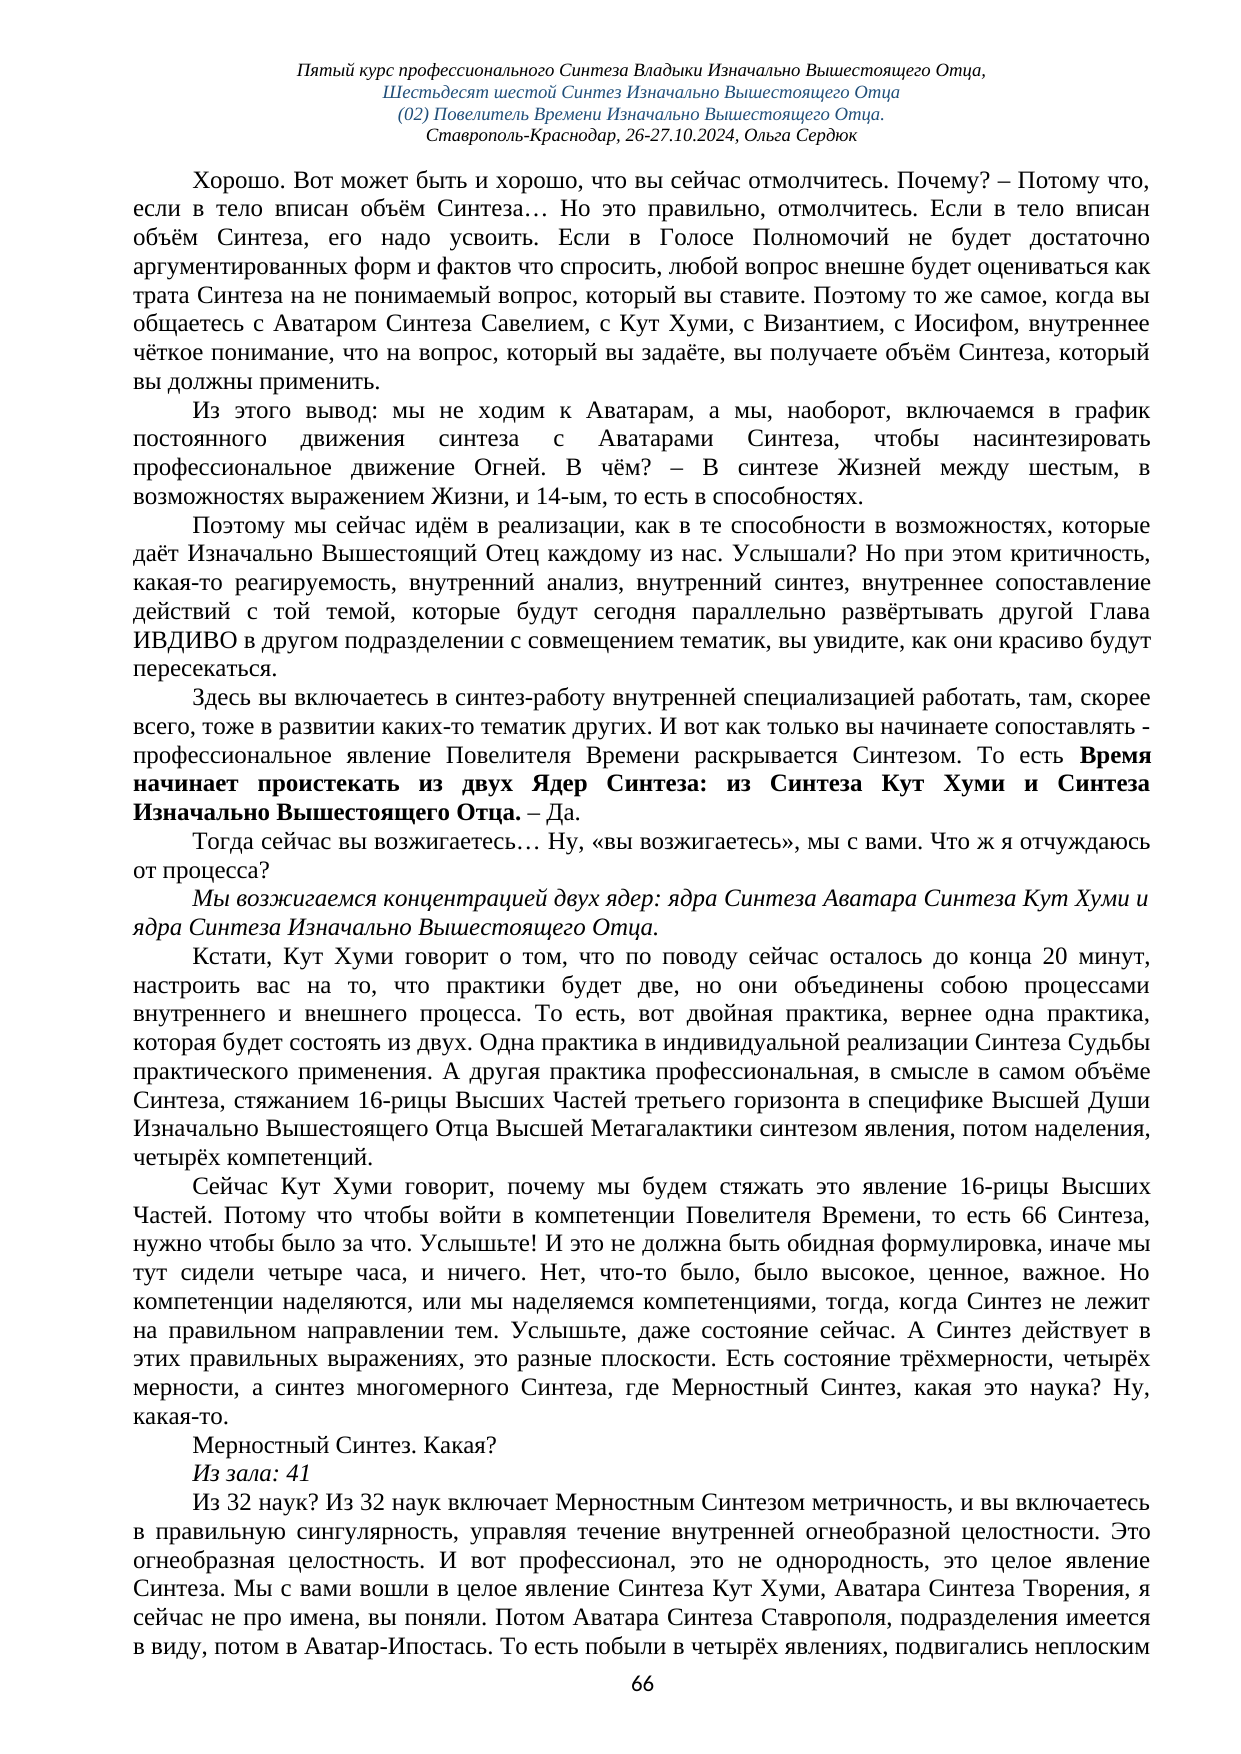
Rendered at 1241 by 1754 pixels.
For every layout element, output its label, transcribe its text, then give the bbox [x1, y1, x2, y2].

text Мы возжигаемся концентрацией двух ядер: ядра Синтеза Аватара Синтеза Кут Хуми и ядра Синтеза Изначально Вышестоящего Отца. [133, 883, 1152, 941]
text Здесь вы включаетесь в синтез-работу внутренней специализацией работать, там, скорее всего, тоже в развитии каких-то тематик других. И вот как только вы начинаете сопоставлять - профессиональное явление Повелителя Времени раскрывается Синтезом. То есть Время начинает проистекать из двух Ядер Синтеза: из Синтеза Кут Хуми и Синтеза Изначально Вышестоящего Отца. – Да. [133, 682, 1152, 826]
text Хорошо. Вот может быть и хорошо, что вы сейчас отмолчитесь. Почему? – Потому что, если в тело вписан объём Синтеза… Но это правильно, отмолчитесь. Если в тело вписан объём Синтеза, его надо усвоить. Если в Голосе Полномочий не будет достаточно аргументированных форм и фактов что спросить, любой вопрос внешне будет оцениваться как трата Синтеза на не понимаемый вопрос, который вы ставите. Поэтому то же самое, когда вы общаетесь с Аватаром Синтеза Савелием, с Кут Хуми, с Византием, с Иосифом, внутреннее чёткое понимание, что на вопрос, который вы задаёте, вы получаете объём Синтеза, который вы должны применить. [133, 165, 1152, 395]
text Из зала: 41 [133, 1458, 1152, 1487]
text Поэтому мы сейчас идём в реализации, как в те способности в возможностях, которые даёт Изначально Вышестоящий Отец каждому из нас. Услышали? Но при этом критичность, какая-то реагируемость, внутренний анализ, внутренний синтез, внутреннее сопоставление действий с той темой, которые будут сегодня параллельно развёртывать другой Глава ИВДИВО в другом подразделении с совмещением тематик, вы увидите, как они красиво будут пересекаться. [133, 510, 1152, 682]
text Сейчас Кут Хуми говорит, почему мы будем стяжать это явление 16-рицы Высших Частей. Потому что чтобы войти в компетенции Повелителя Времени, то есть 66 Синтеза, нужно чтобы было за что. Услышьте! И это не должна быть обидная формулировка, иначе мы тут сидели четыре часа, и ничего. Нет, что-то было, было высокое, ценное, важное. Но компетенции наделяются, или мы наделяемся компетенциями, тогда, когда Синтез не лежит на правильном направлении тем. Услышьте, даже состояние сейчас. А Синтез действует в этих правильных выражениях, это разные плоскости. Есть состояние трёхмерности, четырёх мерности, а синтез многомерного Синтеза, где Мерностный Синтез, какая это наука? Ну, какая-то. [133, 1171, 1152, 1430]
text Мерностный Синтез. Какая? [133, 1430, 1152, 1458]
text Из этого вывод: мы не ходим к Аватарам, а мы, наоборот, включаемся в график постоянного движения синтеза с Аватарами Синтеза, чтобы насинтезировать профессиональное движение Огней. В чём? – В синтезе Жизней между шестым, в возможностях выражением Жизни, и 14-ым, то есть в способностях. [133, 395, 1152, 510]
text Тогда сейчас вы возжигаетесь… Ну, «вы возжигаетесь», мы с вами. Что ж я отчуждаюсь от процесса? [133, 826, 1152, 883]
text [133, 1487, 1152, 1660]
text Кстати, Кут Хуми говорит о том, что по поводу сейчас осталось до конца 20 минут, настроить вас на то, что практики будет две, но они объединены собою процессами внутреннего и внешнего процесса. То есть, вот двойная практика, вернее одна практика, которая будет состоять из двух. Одна практика в индивидуальной реализации Синтеза Судьбы практического применения. А другая практика профессиональная, в смысле в самом объёме Синтеза, стяжанием 16-рицы Высших Частей третьего горизонта в специфике Высшей Души Изначально Вышестоящего Отца Высшей Метагалактики синтезом явления, потом наделения, четырёх компетенций. [133, 941, 1152, 1171]
